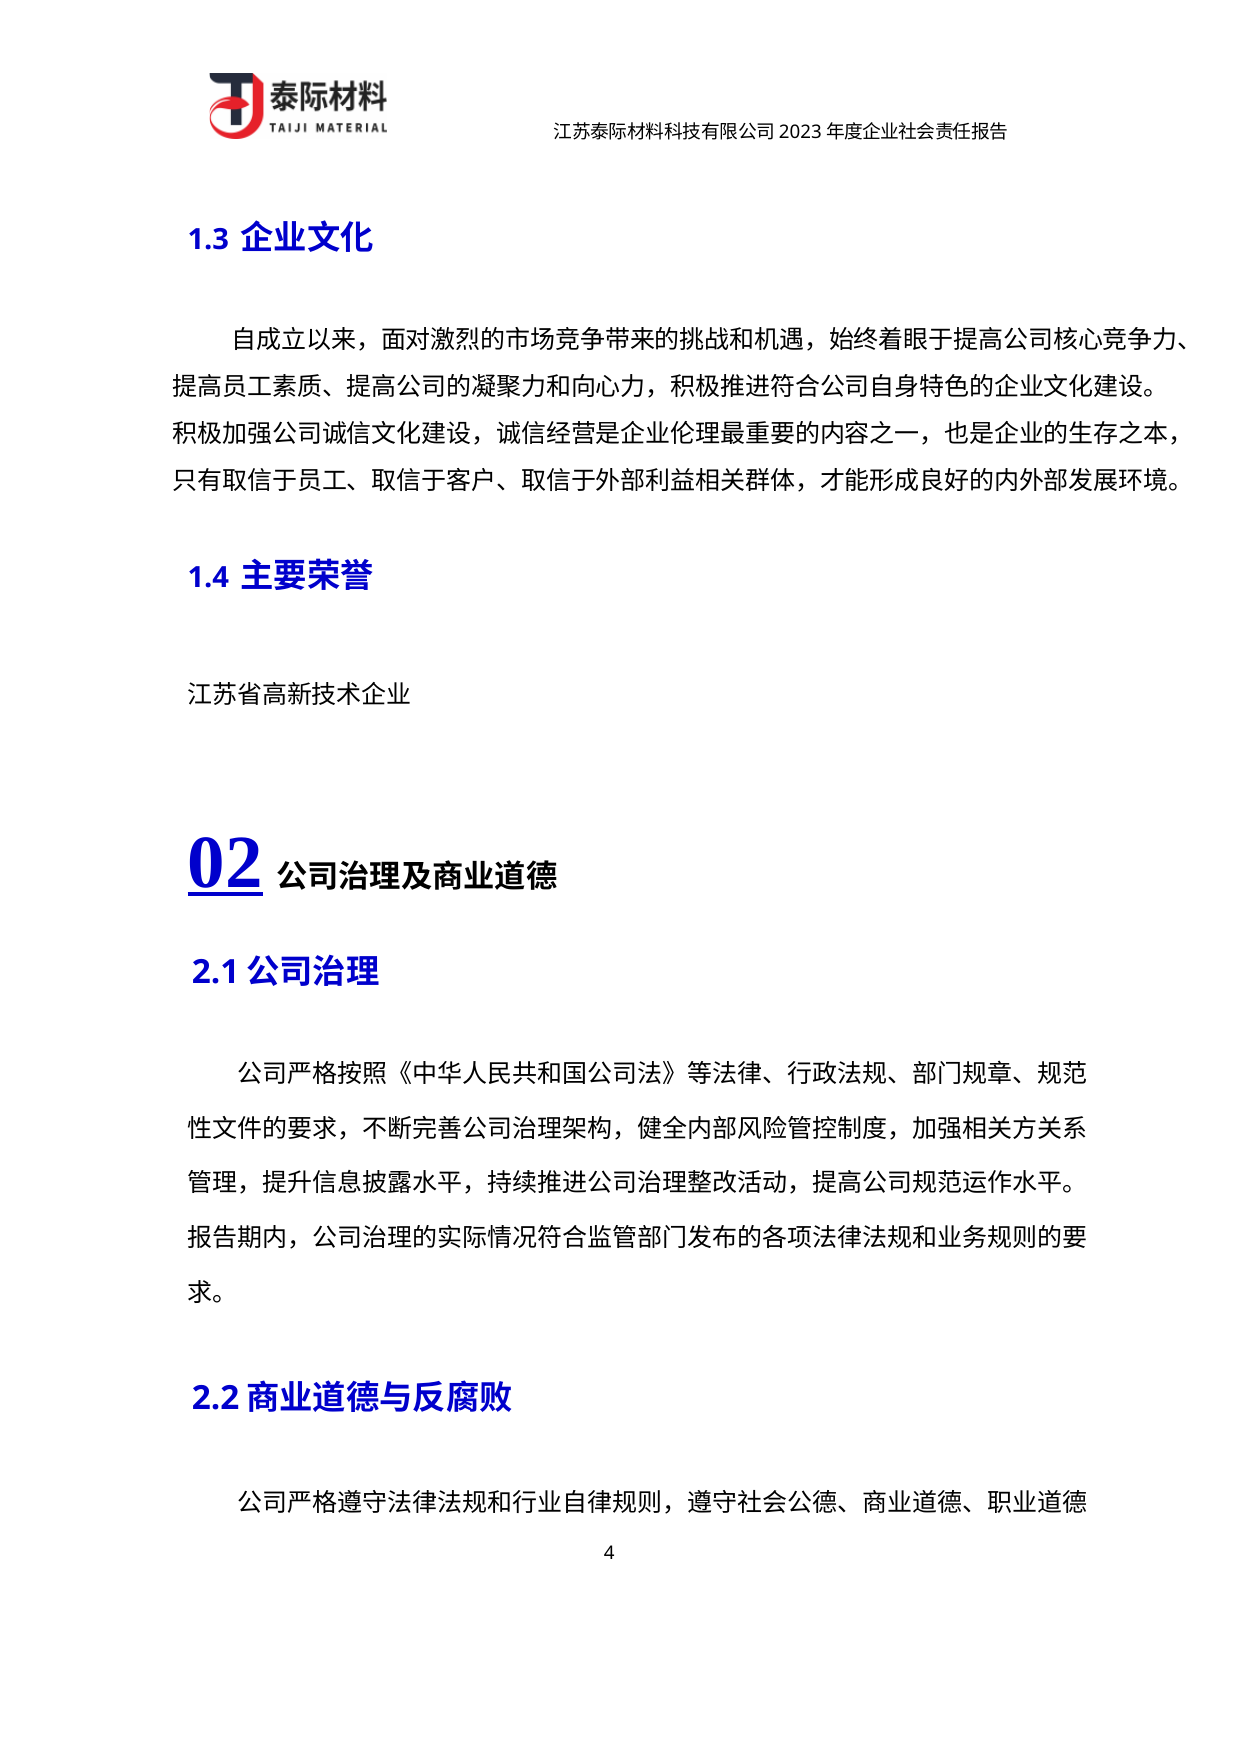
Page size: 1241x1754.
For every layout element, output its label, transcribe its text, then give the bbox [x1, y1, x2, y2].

subtitle 主要荣誉 [187, 552, 1193, 597]
subtitle 2.2商业道德与反腐败 [25, 1371, 1193, 1419]
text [187, 1482, 1089, 1518]
text 公司严格按照《中华人民共和国公司法》等法律、行政法规、部门规章、规范性文件的要求，不断完善公司治理架构，健全内部风险管控制度，加强相关方关系管理，提升信息披露水平，持续推进公司治理整改活动，提高公司规范运作水平。报告期内，公司治理的实际情况符合监管部门发布的各项法律法规和业务规则的要求。 [187, 1053, 1089, 1308]
subtitle 江苏省高新技术企业 [187, 675, 1193, 711]
subtitle 2.1公司治理 [25, 948, 1193, 993]
subtitle 公司治理及商业道德 [25, 817, 1193, 903]
text 自成立以来，面对激烈的市场竞争带来的挑战和机遇，始终着眼于提高公司核心竞争力、提高员工素质、提高公司的凝聚力和向心力，积极推进符合公司自身特色的企业文化建设。积极加强公司诚信文化建设，诚信经营是企业伦理最重要的内容之一，也是企业的生存之本，只有取信于员工、取信于客户、取信于外部利益相关群体，才能形成良好的内外部发展环境。 [172, 319, 1193, 497]
picture [209, 73, 388, 139]
subtitle 企业文化 [187, 214, 1193, 259]
